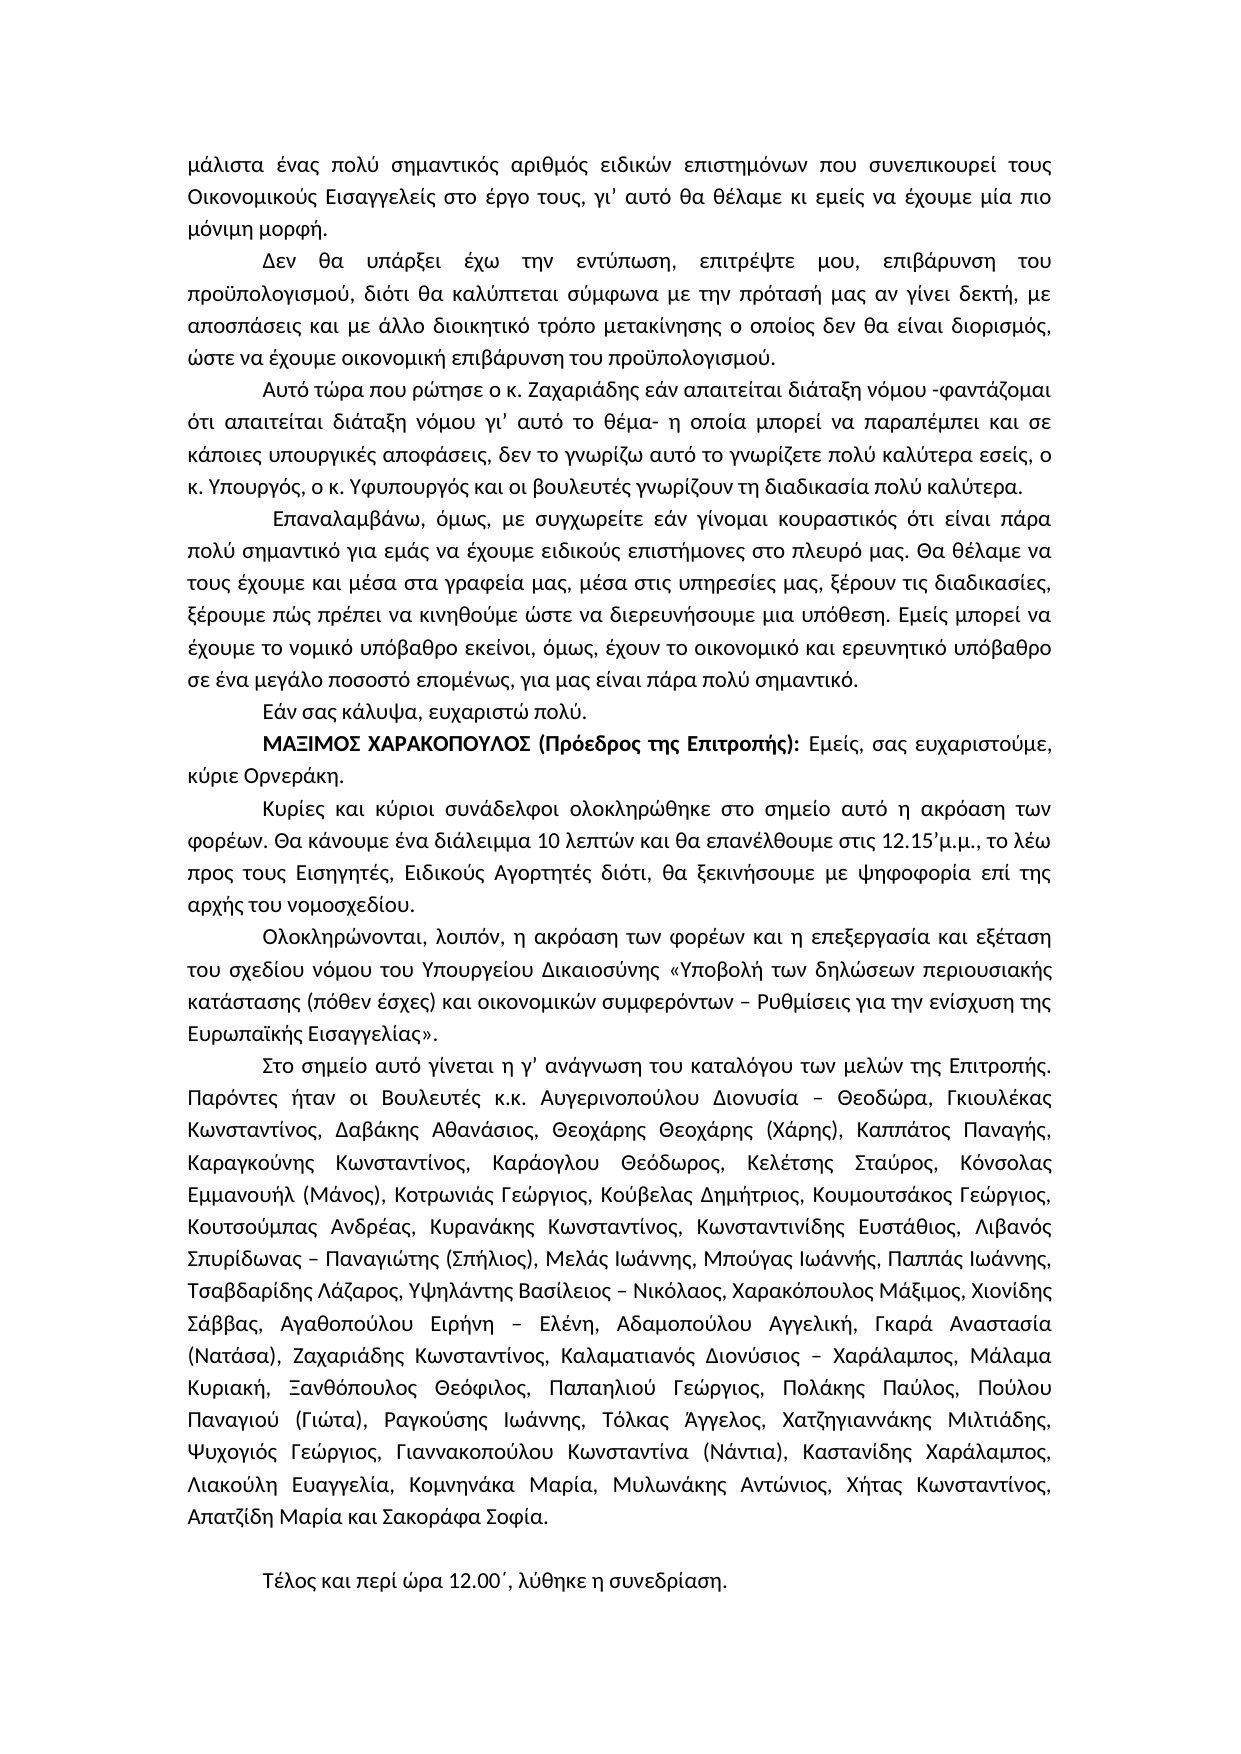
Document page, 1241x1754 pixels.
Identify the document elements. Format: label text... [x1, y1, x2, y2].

text Στο σημείο αυτό γίνεται η γ’ ανάγνωση του καταλόγου των μελών της Επιτροπής. Παρόντες ήταν οι Βουλευτές κ.κ. Αυγερινοπούλου Διονυσία – Θεοδώρα, Γκιουλέκας Κωνσταντίνος, Δαβάκης Αθανάσιος, Θεοχάρης Θεοχάρης (Χάρης), Καππάτος Παναγής, Καραγκούνης Κωνσταντίνος, Καράογλου Θεόδωρος, Κελέτσης Σταύρος, Κόνσολας Εμμανουήλ (Μάνος), Κοτρωνιάς Γεώργιος, Κούβελας Δημήτριος, Κουμουτσάκος Γεώργιος, Κουτσούμπας Ανδρέας, Κυρανάκης Κωνσταντίνος, Κωνσταντινίδης Ευστάθιος, Λιβανός Σπυρίδωνας – Παναγιώτης (Σπήλιος), Μελάς Ιωάννης, Μπούγας Ιωάννής, Παππάς Ιωάννης, Τσαβδαρίδης Λάζαρος, Υψηλάντης Βασίλειος – Νικόλαος, Χαρακόπουλος Μάξιμος, Χιονίδης Σάββας, Αγαθοπούλου Ειρήνη – Ελένη, Αδαμοπούλου Αγγελική, Γκαρά Αναστασία (Νατάσα), Ζαχαριάδης Κωνσταντίνος, Καλαματιανός Διονύσιος – Χαράλαμπος, Μάλαμα Κυριακή, Ξανθόπουλος Θεόφιλος, Παπαηλιού Γεώργιος, Πολάκης Παύλος, Πούλου Παναγιού (Γιώτα), Ραγκούσης Ιωάννης, Τόλκας Άγγελος, Χατζηγιαννάκης Μιλτιάδης, Ψυχογιός Γεώργιος, Γιαννακοπούλου Κωνσταντίνα (Νάντια), Καστανίδης Χαράλαμπος, Λιακούλη Ευαγγελία, Κομνηνάκα Μαρία, Μυλωνάκης Αντώνιος, Χήτας Κωνσταντίνος, Απατζίδη Μαρία και Σακοράφα Σοφία. [187, 1051, 1053, 1530]
text Αυτό τώρα που ρώτησε ο κ. Ζαχαριάδης εάν απαιτείται διάταξη νόμου -φαντάζομαι ότι απαιτείται διάταξη νόμου γι’ αυτό το θέμα- η οποία μπορεί να παραπέμπει και σε κάποιες υπουργικές αποφάσεις, δεν το γνωρίζω αυτό το γνωρίζετε πολύ καλύτερα εσείς, ο κ. Υπουργός, ο κ. Υφυπουργός και οι βουλευτές γνωρίζουν τη διαδικασία πολύ καλύτερα. [187, 375, 1053, 500]
text Εάν σας κάλυψα, ευχαριστώ πολύ. [187, 697, 1053, 725]
text Κυρίες και κύριοι συνάδελφοι ολοκληρώθηκε στο σημείο αυτό η ακρόαση των φορέων. Θα κάνουμε ένα διάλειμμα 10 λεπτών και θα επανέλθουμε στις 12.15’μ.μ., το λέω προς τους Εισηγητές, Ειδικούς Αγορτητές διότι, θα ξεκινήσουμε με ψηφοφορία επί της αρχής του νομοσχεδίου. [187, 794, 1053, 918]
text Δεν θα υπάρξει έχω την εντύπωση, επιτρέψτε μου, επιβάρυνση του προϋπολογισμού, διότι θα καλύπτεται σύμφωνα με την πρότασή μας αν γίνει δεκτή, με αποσπάσεις και με άλλο διοικητικό τρόπο μετακίνησης ο οποίος δεν θα είναι διορισμός, ώστε να έχουμε οικονομική επιβάρυνση του προϋπολογισμού. [187, 247, 1053, 371]
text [187, 150, 1053, 242]
text Επαναλαμβάνω, όμως, με συγχωρείτε εάν γίνομαι κουραστικός ότι είναι πάρα πολύ σημαντικό για εμάς να έχουμε ειδικούς επιστήμονες στο πλευρό μας. Θα θέλαμε να τους έχουμε και μέσα στα γραφεία μας, μέσα στις υπηρεσίες μας, ξέρουν τις διαδικασίες, ξέρουμε πώς πρέπει να κινηθούμε ώστε να διερευνήσουμε μια υπόθεση. Εμείς μπορεί να έχουμε το νομικό υπόβαθρο εκείνοι, όμως, έχουν το οικονομικό και ερευνητικό υπόβαθρο σε ένα μεγάλο ποσοστό επομένως, για μας είναι πάρα πολύ σημαντικό. [187, 504, 1053, 693]
text Τέλος και περί ώρα 12.00΄, λύθηκε η συνεδρίαση. [187, 1566, 1053, 1594]
text ΜΑΞΙΜΟΣ ΧΑΡΑΚΟΠΟΥΛΟΣ (Πρόεδρος της Επιτροπής): Εμείς, σας ευχαριστούμε, κύριε Ορνεράκη. [187, 729, 1053, 789]
text Ολοκληρώνονται, λοιπόν, η ακρόαση των φορέων και η επεξεργασία και εξέταση του σχεδίου νόμου του Υπουργείου Δικαιοσύνης «Υποβολή των δηλώσεων περιουσιακής κατάστασης (πόθεν έσχες) και οικονομικών συμφερόντων – Ρυθμίσεις για την ενίσχυση της Ευρωπαϊκής Εισαγγελίας». [187, 922, 1053, 1047]
